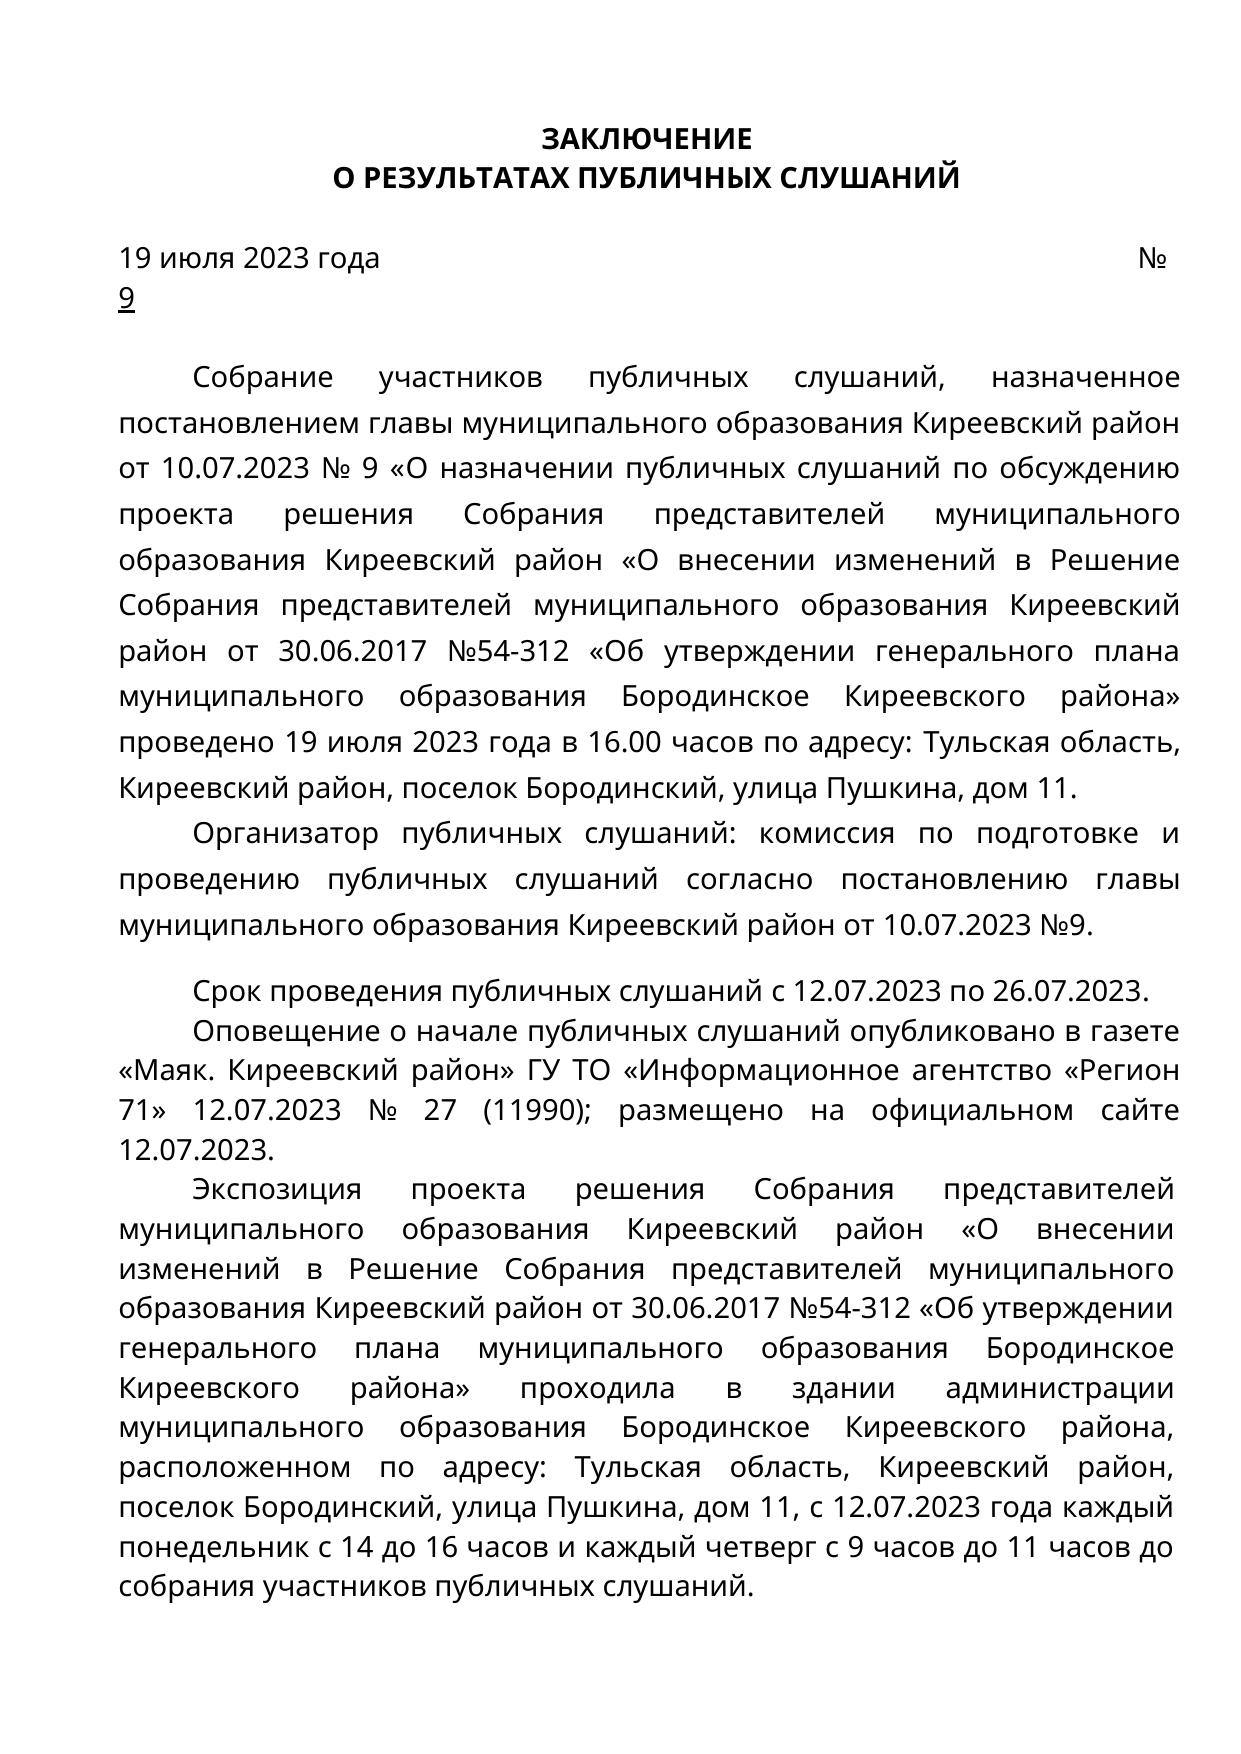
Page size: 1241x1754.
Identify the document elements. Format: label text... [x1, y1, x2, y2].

text О РЕЗУЛЬТАТАХ ПУБЛИЧНЫХ СЛУШАНИЙ [118, 158, 1175, 197]
text Оповещение о начале публичных слушаний опубликовано в газете «Маяк. Киреевский район» ГУ ТО «Информационное агентство «Регион 71» 12.07.2023 № 27 (11990); размещено на официальном сайте 12.07.2023. [118, 1010, 1181, 1169]
text Собрание участников публичных слушаний, назначенное постановлением главы муниципального образования Киреевский район от 10.07.2023 № 9 «О назначении публичных слушаний по обсуждению проекта решения Собрания представителей муниципального образования Киреевский район «О внесении изменений в Решение Собрания представителей муниципального образования Киреевский район от 30.06.2017 №54-312 «Об утверждении генерального плана муниципального образования Бородинское Киреевского района» проведено 19 июля 2023 года в 16.00 часов по адресу: Тульская область, Киреевский район, поселок Бородинский, улица Пушкина, дом 11. [118, 356, 1181, 807]
text Экспозиция проекта решения Собрания представителей муниципального образования Киреевский район «О внесении изменений в Решение Собрания представителей муниципального образования Киреевский район от 30.06.2017 №54-312 «Об утверждении генерального плана муниципального образования Бородинское Киреевского района» проходила в здании администрации муниципального образования Бородинское Киреевского района, расположенном по адресу: Тульская область, Киреевский район, поселок Бородинский, улица Пушкина, дом 11, с 12.07.2023 года каждый понедельник с 14 до 16 часов и каждый четверг с 9 часов до 11 часов до собрания участников публичных слушаний. [118, 1169, 1175, 1605]
text Организатор публичных слушаний: комиссия по подготовке и проведению публичных слушаний согласно постановлению главы муниципального образования Киреевский район от 10.07.2023 №9. [118, 812, 1181, 943]
text 19 июля 2023 года № 9 [118, 237, 1175, 317]
text Срок проведения публичных слушаний с 12.07.2023 по 26.07.2023. [118, 970, 1175, 1010]
text ЗАКЛЮЧЕНИЕ [118, 118, 1175, 158]
